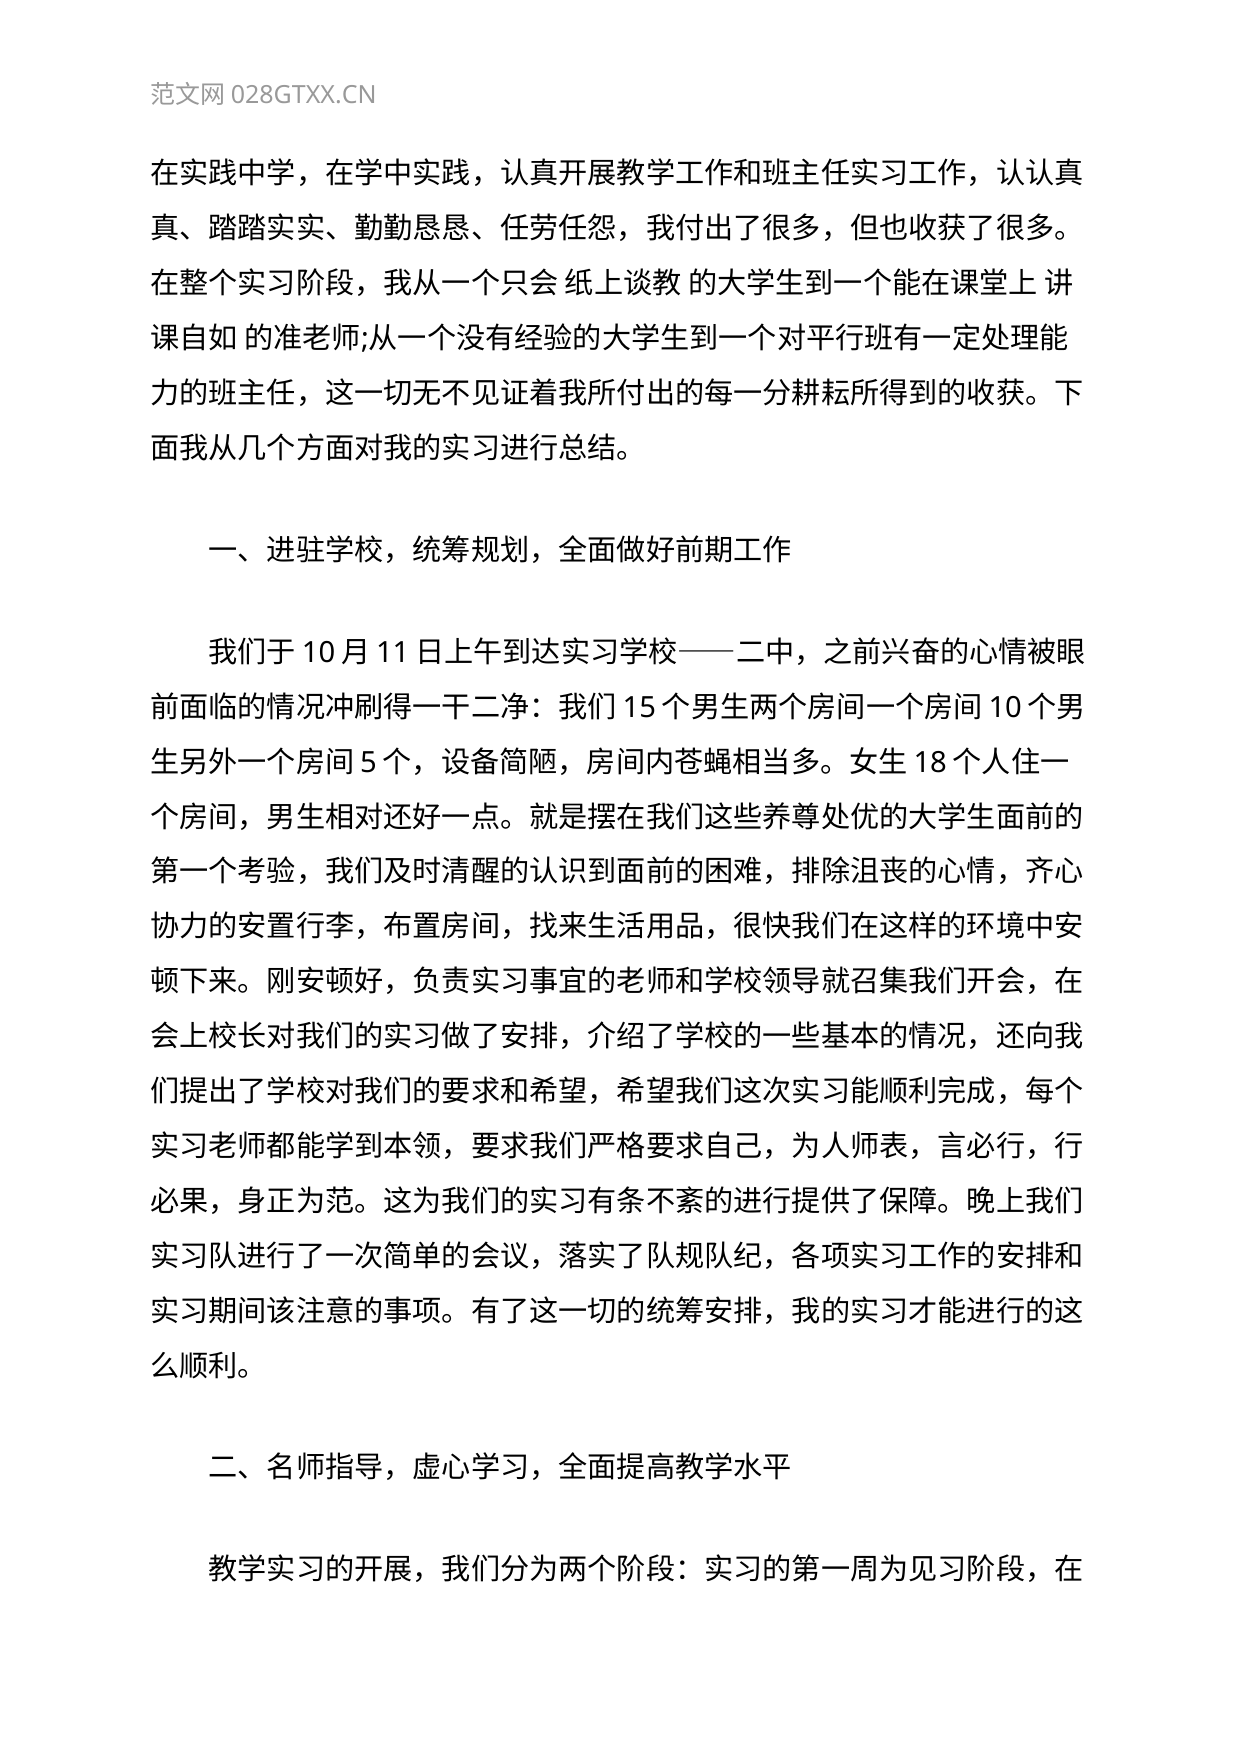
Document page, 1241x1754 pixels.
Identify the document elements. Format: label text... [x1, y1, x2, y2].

text 一、进驻学校，统筹规划，全面做好前期工作 [150, 526, 1090, 569]
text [150, 1546, 1090, 1588]
text 我们于10月11日上午到达实习学校――二中，之前兴奋的心情被眼前面临的情况冲刷得一干二净：我们15个男生两个房间一个房间10个男生另外一个房间5个，设备简陋，房间内苍蝇相当多。女生18个人住一个房间，男生相对还好一点。就是摆在我们这些养尊处优的大学生面前的第一个考验，我们及时清醒的认识到面前的困难，排除沮丧的心情，齐心协力的安置行李，布置房间，找来生活用品，很快我们在这样的环境中安顿下来。刚安顿好，负责实习事宜的老师和学校领导就召集我们开会，在会上校长对我们的实习做了安排，介绍了学校的一些基本的情况，还向我们提出了学校对我们的要求和希望，希望我们这次实习能顺利完成，每个实习老师都能学到本领，要求我们严格要求自己，为人师表，言必行，行必果，身正为范。这为我们的实习有条不紊的进行提供了保障。晚上我们实习队进行了一次简单的会议，落实了队规队纪，各项实习工作的安排和实习期间该注意的事项。有了这一切的统筹安排，我的实习才能进行的这么顺利。 [150, 628, 1090, 1384]
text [150, 150, 1090, 467]
text 二、名师指导，虚心学习，全面提高教学水平 [150, 1444, 1090, 1486]
